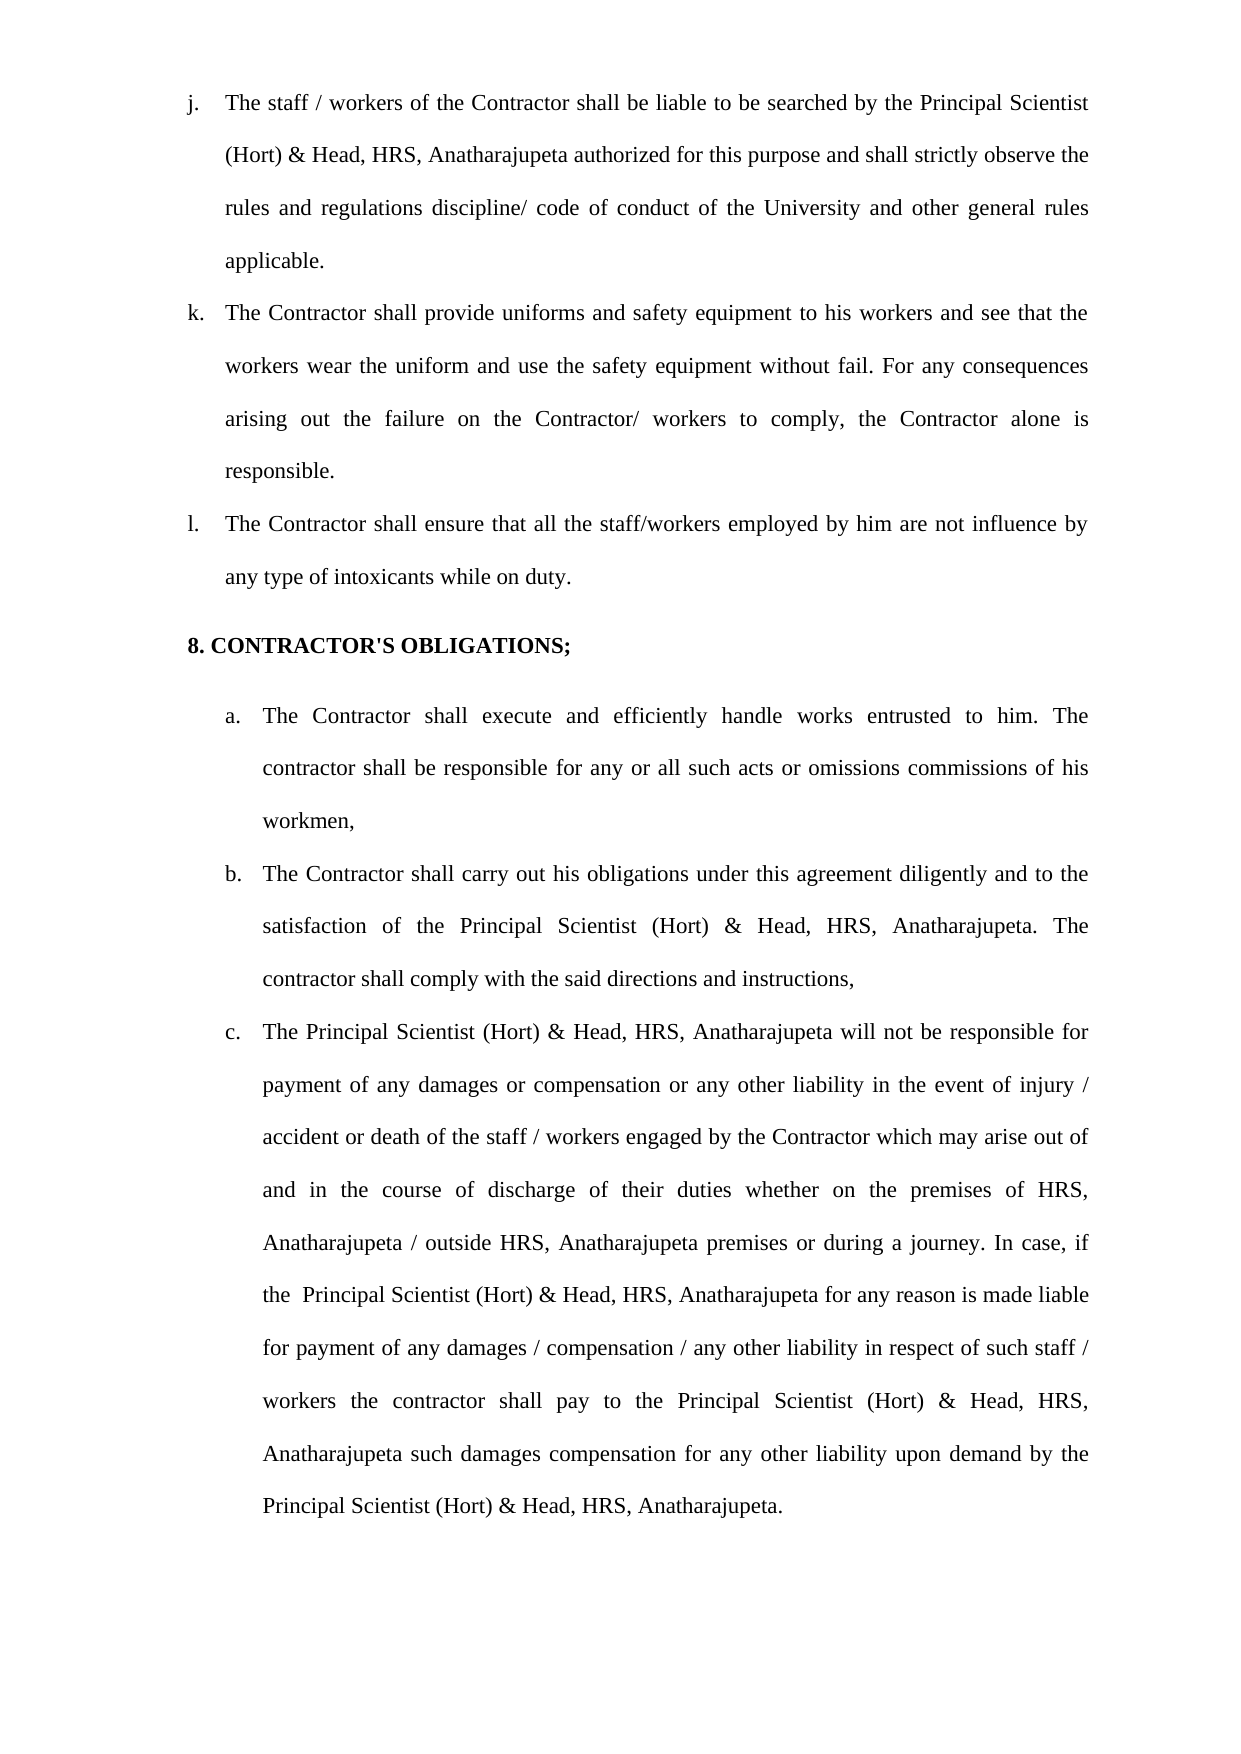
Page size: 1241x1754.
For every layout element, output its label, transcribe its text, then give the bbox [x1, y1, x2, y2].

list The staff / workers of the Contractor shall be liable to be searched by the Principal Scientist (Hort) & Head, HRS, Anatharajupeta authorized for this purpose and shall strictly observe the rules and regulations discipline/ code of conduct of the University and other general rules applicable. [187, 89, 1090, 273]
list The Principal Scientist (Hort) & Head, HRS, Anatharajupeta will not be responsible for payment of any damages or compensation or any other liability in the event of injury / accident or death of the staff / workers engaged by the Contractor which may arise out of and in the course of discharge of their duties whether on the premises of HRS, Anatharajupeta / outside HRS, Anatharajupeta premises or during a journey. In case, if the Principal Scientist (Hort) & Head, HRS, Anatharajupeta for any reason is made liable for payment of any damages / compensation / any other liability in respect of such staff / workers the contractor shall pay to the Principal Scientist (Hort) & Head, HRS, Anatharajupeta such damages compensation for any other liability upon demand by the Principal Scientist (Hort) & Head, HRS, Anatharajupeta. [225, 1018, 1090, 1519]
list The Contractor shall ensure that all the staff/workers employed by him are not influence by any type of intoxicants while on duty. [187, 510, 1090, 589]
text 8. CONTRACTOR'S OBLIGATIONS; [187, 632, 1090, 659]
list The Contractor shall carry out his obligations under this agreement diligently and to the satisfaction of the Principal Scientist (Hort) & Head, HRS, Anatharajupeta. The contractor shall comply with the said directions and instructions, [225, 860, 1090, 992]
list The Contractor shall execute and efficiently handle works entrusted to him. The contractor shall be responsible for any or all such acts or omissions commissions of his workmen, [225, 702, 1090, 833]
list The Contractor shall provide uniforms and safety equipment to his workers and see that the workers wear the uniform and use the safety equipment without fail. For any consequences arising out the failure on the Contractor/ workers to comply, the Contractor alone is responsible. [187, 299, 1090, 484]
